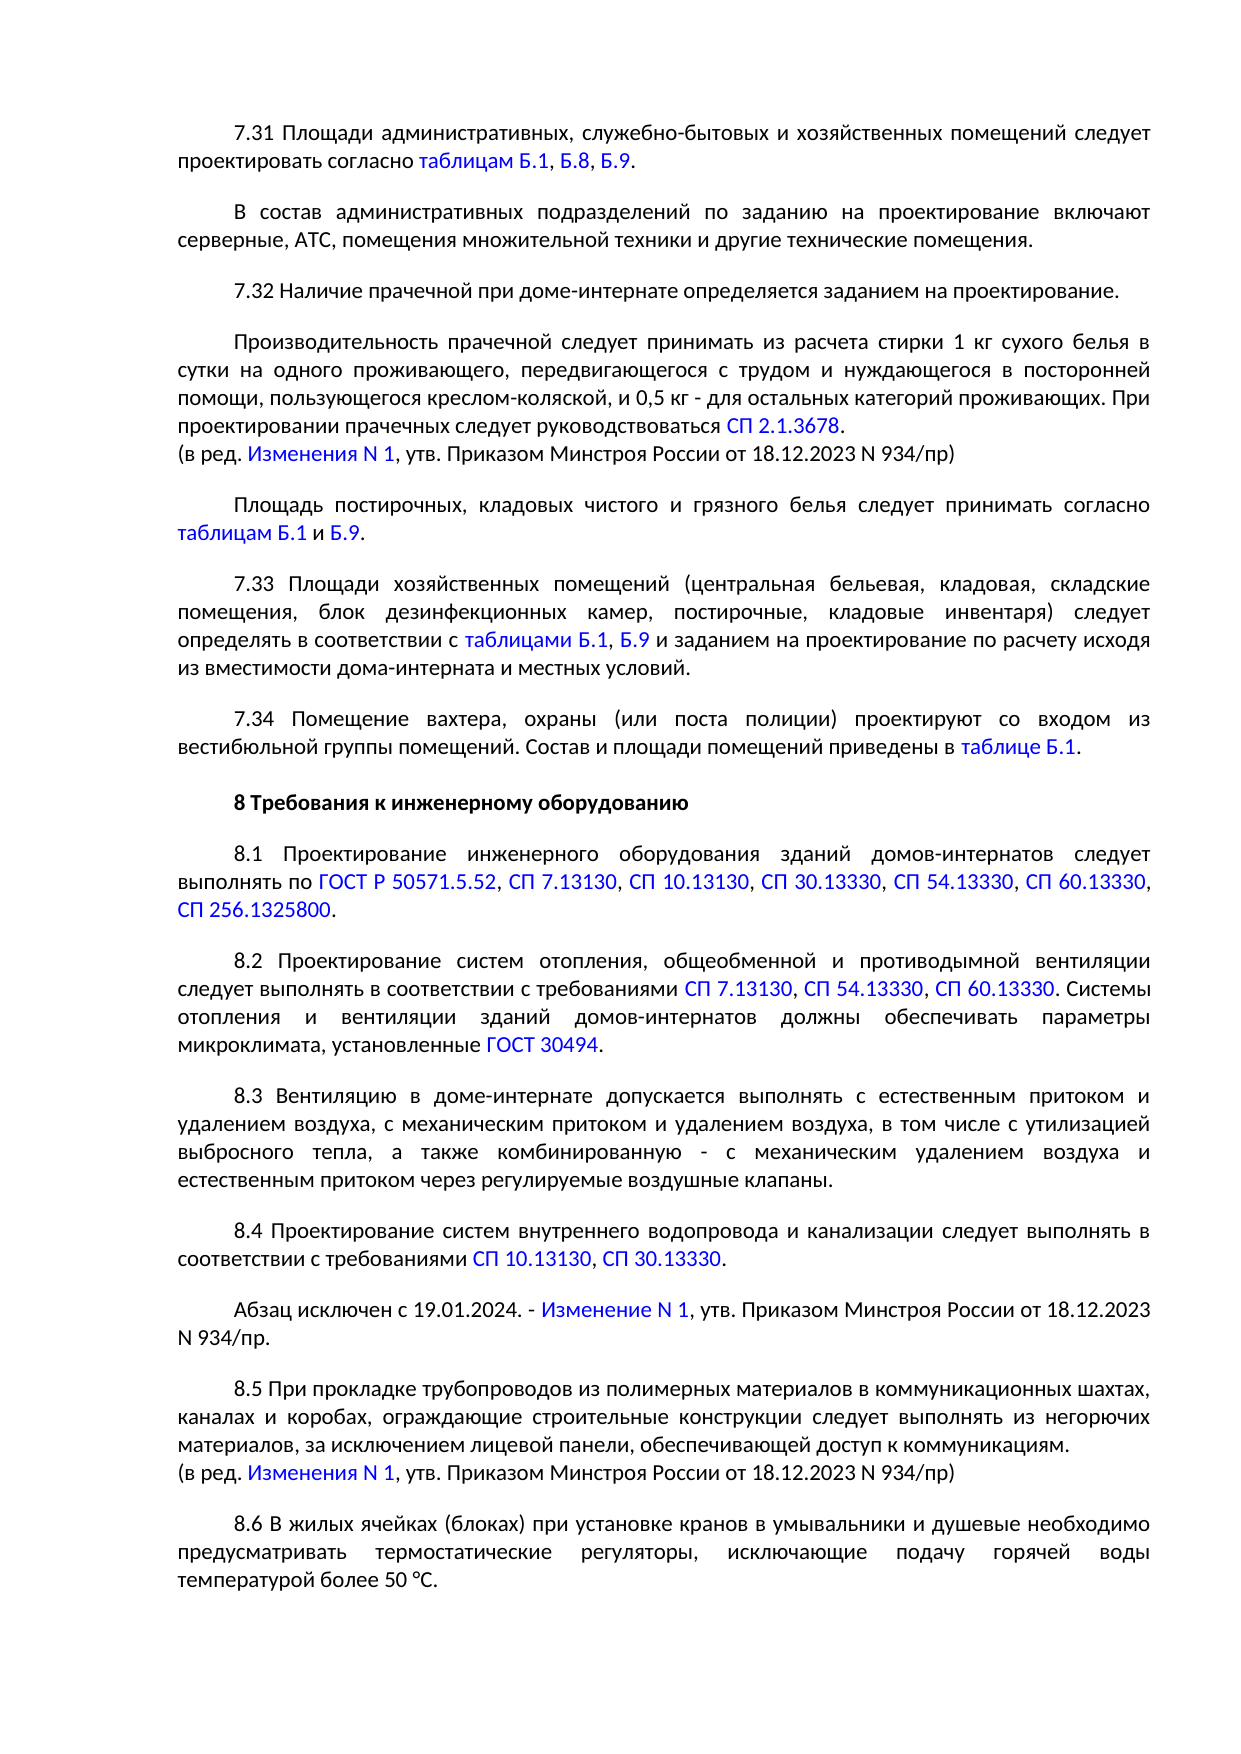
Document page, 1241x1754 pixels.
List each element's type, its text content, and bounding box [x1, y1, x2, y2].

text 8.3 Вентиляцию в доме-интернате допускается выполнять с естественным притоком и удалением воздуха, с механическим притоком и удалением воздуха, в том числе с утилизацией выбросного тепла, а также комбинированную - с механическим удалением воздуха и естественным притоком через регулируемые воздушные клапаны. [177, 1081, 1152, 1193]
text 7.33 Площади хозяйственных помещений (центральная бельевая, кладовая, складские помещения, блок дезинфекционных камер, постирочные, кладовые инвентаря) следует определять в соответствии с таблицами Б.1, Б.9 и заданием на проектирование по расчету исходя из вместимости дома-интерната и местных условий. [177, 569, 1152, 681]
text 8.6 В жилых ячейках (блоках) при установке кранов в умывальники и душевые необходимо предусматривать термостатические регуляторы, исключающие подачу горячей воды температурой более 50 °C. [177, 1509, 1152, 1593]
text 8.5 При прокладке трубопроводов из полимерных материалов в коммуникационных шахтах, каналах и коробах, ограждающие строительные конструкции следует выполнять из негорючих материалов, за исключением лицевой панели, обеспечивающей доступ к коммуникациям. [177, 1374, 1152, 1458]
text (в ред. Изменения N 1, утв. Приказом Минстроя России от 18.12.2023 N 934/пр) [177, 439, 1152, 467]
text Абзац исключен с 19.01.2024. - Изменение N 1, утв. Приказом Минстроя России от 18.12.2023 N 934/пр. [177, 1295, 1152, 1351]
text 8.2 Проектирование систем отопления, общеобменной и противодымной вентиляции следует выполнять в соответствии с требованиями СП 7.13130, СП 54.13330, СП 60.13330. Системы отопления и вентиляции зданий домов-интернатов должны обеспечивать параметры микроклимата, установленные ГОСТ 30494. [177, 946, 1152, 1058]
title 8 Требования к инженерному оборудованию [177, 788, 1152, 816]
text 7.34 Помещение вахтера, охраны (или поста полиции) проектируют со входом из вестибюльной группы помещений. Состав и площади помещений приведены в таблице Б.1. [177, 704, 1152, 760]
text 7.32 Наличие прачечной при доме-интернате определяется заданием на проектирование. [177, 276, 1152, 304]
text Производительность прачечной следует принимать из расчета стирки 1 кг сухого белья в сутки на одного проживающего, передвигающегося с трудом и нуждающегося в посторонней помощи, пользующегося креслом-коляской, и 0,5 кг - для остальных категорий проживающих. При проектировании прачечных следует руководствоваться СП 2.1.3678. [177, 327, 1152, 439]
text 8.4 Проектирование систем внутреннего водопровода и канализации следует выполнять в соответствии с требованиями СП 10.13130, СП 30.13330. [177, 1216, 1152, 1272]
text В состав административных подразделений по заданию на проектирование включают серверные, АТС, помещения множительной техники и другие технические помещения. [177, 197, 1152, 253]
text 7.31 Площади административных, служебно-бытовых и хозяйственных помещений следует проектировать согласно таблицам Б.1, Б.8, Б.9. [177, 118, 1152, 174]
text Площадь постирочных, кладовых чистого и грязного белья следует принимать согласно таблицам Б.1 и Б.9. [177, 490, 1152, 546]
text 8.1 Проектирование инженерного оборудования зданий домов-интернатов следует выполнять по ГОСТ Р 50571.5.52, СП 7.13130, СП 10.13130, СП 30.13330, СП 54.13330, СП 60.13330, СП 256.1325800. [177, 839, 1152, 923]
text (в ред. Изменения N 1, утв. Приказом Минстроя России от 18.12.2023 N 934/пр) [177, 1458, 1152, 1486]
